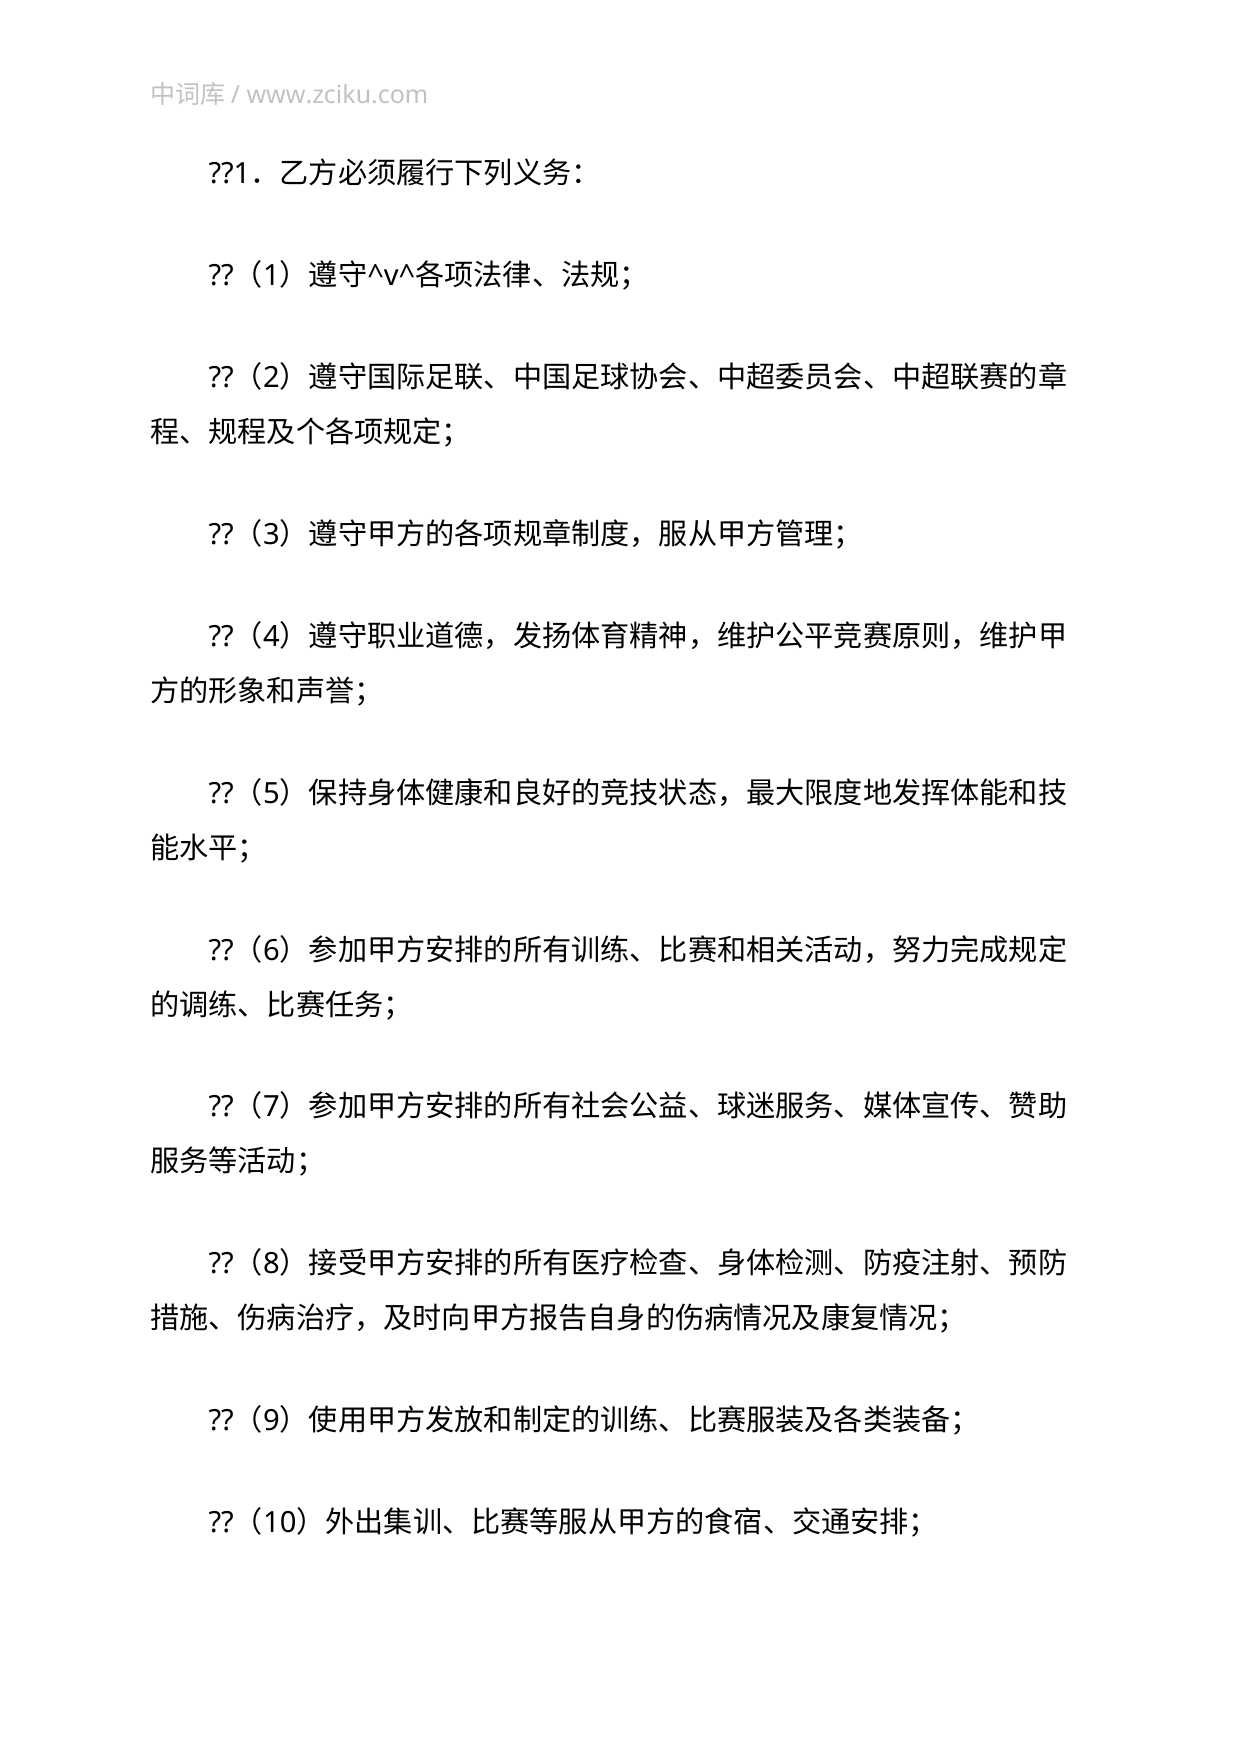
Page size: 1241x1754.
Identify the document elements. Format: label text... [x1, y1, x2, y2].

text ??1．乙方必须履行下列义务： [150, 150, 1090, 192]
text ??（5）保持身体健康和良好的竞技状态，最大限度地发挥体能和技能水平； [150, 769, 1090, 867]
text ??（8）接受甲方安排的所有医疗检查、身体检测、防疫注射、预防措施、伤病治疗，及时向甲方报告自身的伤病情况及康复情况； [150, 1240, 1090, 1337]
text ??（2）遵守国际足联、中国足球协会、中超委员会、中超联赛的章程、规程及个各项规定； [150, 354, 1090, 451]
text ??（1）遵守^v^各项法律、法规； [150, 252, 1090, 294]
text ??（9）使用甲方发放和制定的训练、比赛服装及各类装备； [150, 1397, 1090, 1439]
text ??（4）遵守职业道德，发扬体育精神，维护公平竞赛原则，维护甲方的形象和声誉； [150, 613, 1090, 710]
text ??（3）遵守甲方的各项规章制度，服从甲方管理； [150, 511, 1090, 553]
text ??（6）参加甲方安排的所有训练、比赛和相关活动，努力完成规定的调练、比赛任务； [150, 926, 1090, 1023]
text ??（7）参加甲方安排的所有社会公益、球迷服务、媒体宣传、赞助服务等活动； [150, 1083, 1090, 1180]
text ??（10）外出集训、比赛等服从甲方的食宿、交通安排； [150, 1498, 1090, 1541]
